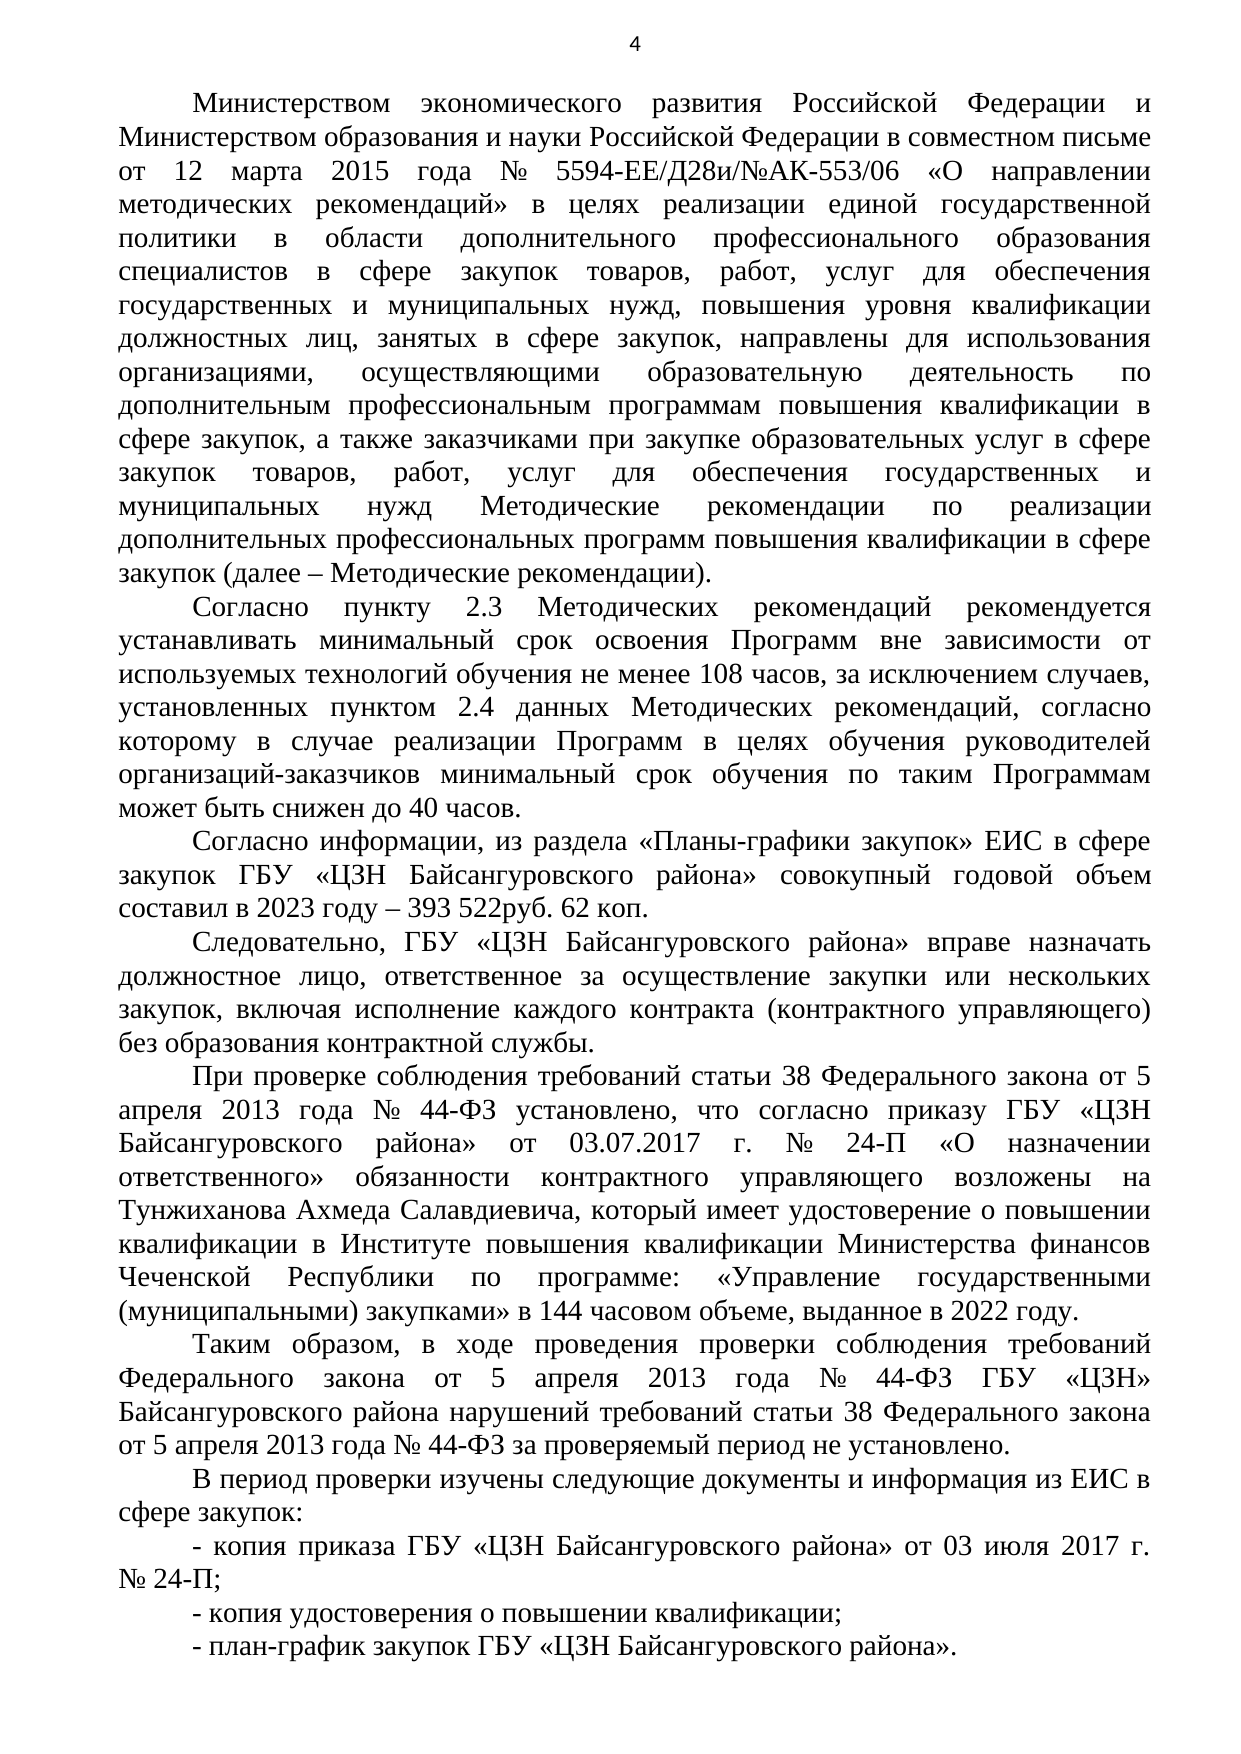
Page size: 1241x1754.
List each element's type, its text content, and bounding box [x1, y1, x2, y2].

text - план-график закупок ГБУ «ЦЗН Байсангуровского района». [118, 1628, 1152, 1662]
text При проверке соблюдения требований статьи 38 Федерального закона от 5 апреля 2013 года № 44-ФЗ установлено, что согласно приказу ГБУ «ЦЗН Байсангуровского района» от 03.07.2017 г. № 24-П «О назначении ответственного» обязанности контрактного управляющего возложены на Тунжиханова Ахмеда Салавдиевича, который имеет удостоверение о повышении квалификации в Институте повышения квалификации Министерства финансов Чеченской Республики по программе: «Управление государственными (муниципальными) закупками» в 144 часовом объеме, выданное в 2022 году. [118, 1058, 1152, 1327]
text - копия удостоверения о повышении квалификации; [118, 1595, 1152, 1628]
text В период проверки изучены следующие документы и информация из ЕИС в сфере закупок: [118, 1461, 1152, 1528]
text - копия приказа ГБУ «ЦЗН Байсангуровского района» от 03 июля 2017 г. № 24-П; [118, 1528, 1152, 1595]
text Министерством экономического развития Российской Федерации и Министерством образования и науки Российской Федерации в совместном письме от 12 марта 2015 года № 5594-ЕЕ/Д28и/№АК-553/06 «О направлении методических рекомендаций» в целях реализации единой государственной политики в области дополнительного профессионального образования специалистов в сфере закупок товаров, работ, услуг для обеспечения государственных и муниципальных нужд, повышения уровня квалификации должностных лиц, занятых в сфере закупок, направлены для использования организациями, осуществляющими образовательную деятельность по дополнительным профессиональным программам повышения квалификации в сфере закупок, а также заказчиками при закупке образовательных услуг в сфере закупок товаров, работ, услуг для обеспечения государственных и муниципальных нужд Методические рекомендации по реализации дополнительных профессиональных программ повышения квалификации в сфере закупок (далее – Методические рекомендации). [118, 86, 1152, 589]
text Следовательно, ГБУ «ЦЗН Байсангуровского района» вправе назначать должностное лицо, ответственное за осуществление закупки или нескольких закупок, включая исполнение каждого контракта (контрактного управляющего) без образования контрактной службы. [118, 924, 1152, 1058]
text Согласно пункту 2.3 Методических рекомендаций рекомендуется устанавливать минимальный срок освоения Программ вне зависимости от используемых технологий обучения не менее 108 часов, за исключением случаев, установленных пунктом 2.4 данных Методических рекомендаций, согласно которому в случае реализации Программ в целях обучения руководителей организаций-заказчиков минимальный срок обучения по таким Программам может быть снижен до 40 часов. [118, 589, 1152, 823]
text Таким образом, в ходе проведения проверки соблюдения требований Федерального закона от 5 апреля 2013 года № 44-ФЗ ГБУ «ЦЗН» Байсангуровского района нарушений требований статьи 38 Федерального закона от 5 апреля 2013 года № 44-ФЗ за проверяемый период не установлено. [118, 1327, 1152, 1461]
text Согласно информации, из раздела «Планы-графики закупок» ЕИС в сфере закупок ГБУ «ЦЗН Байсангуровского района» совокупный годовой объем составил в 2023 году – 393 522руб. 62 коп. [118, 823, 1152, 924]
